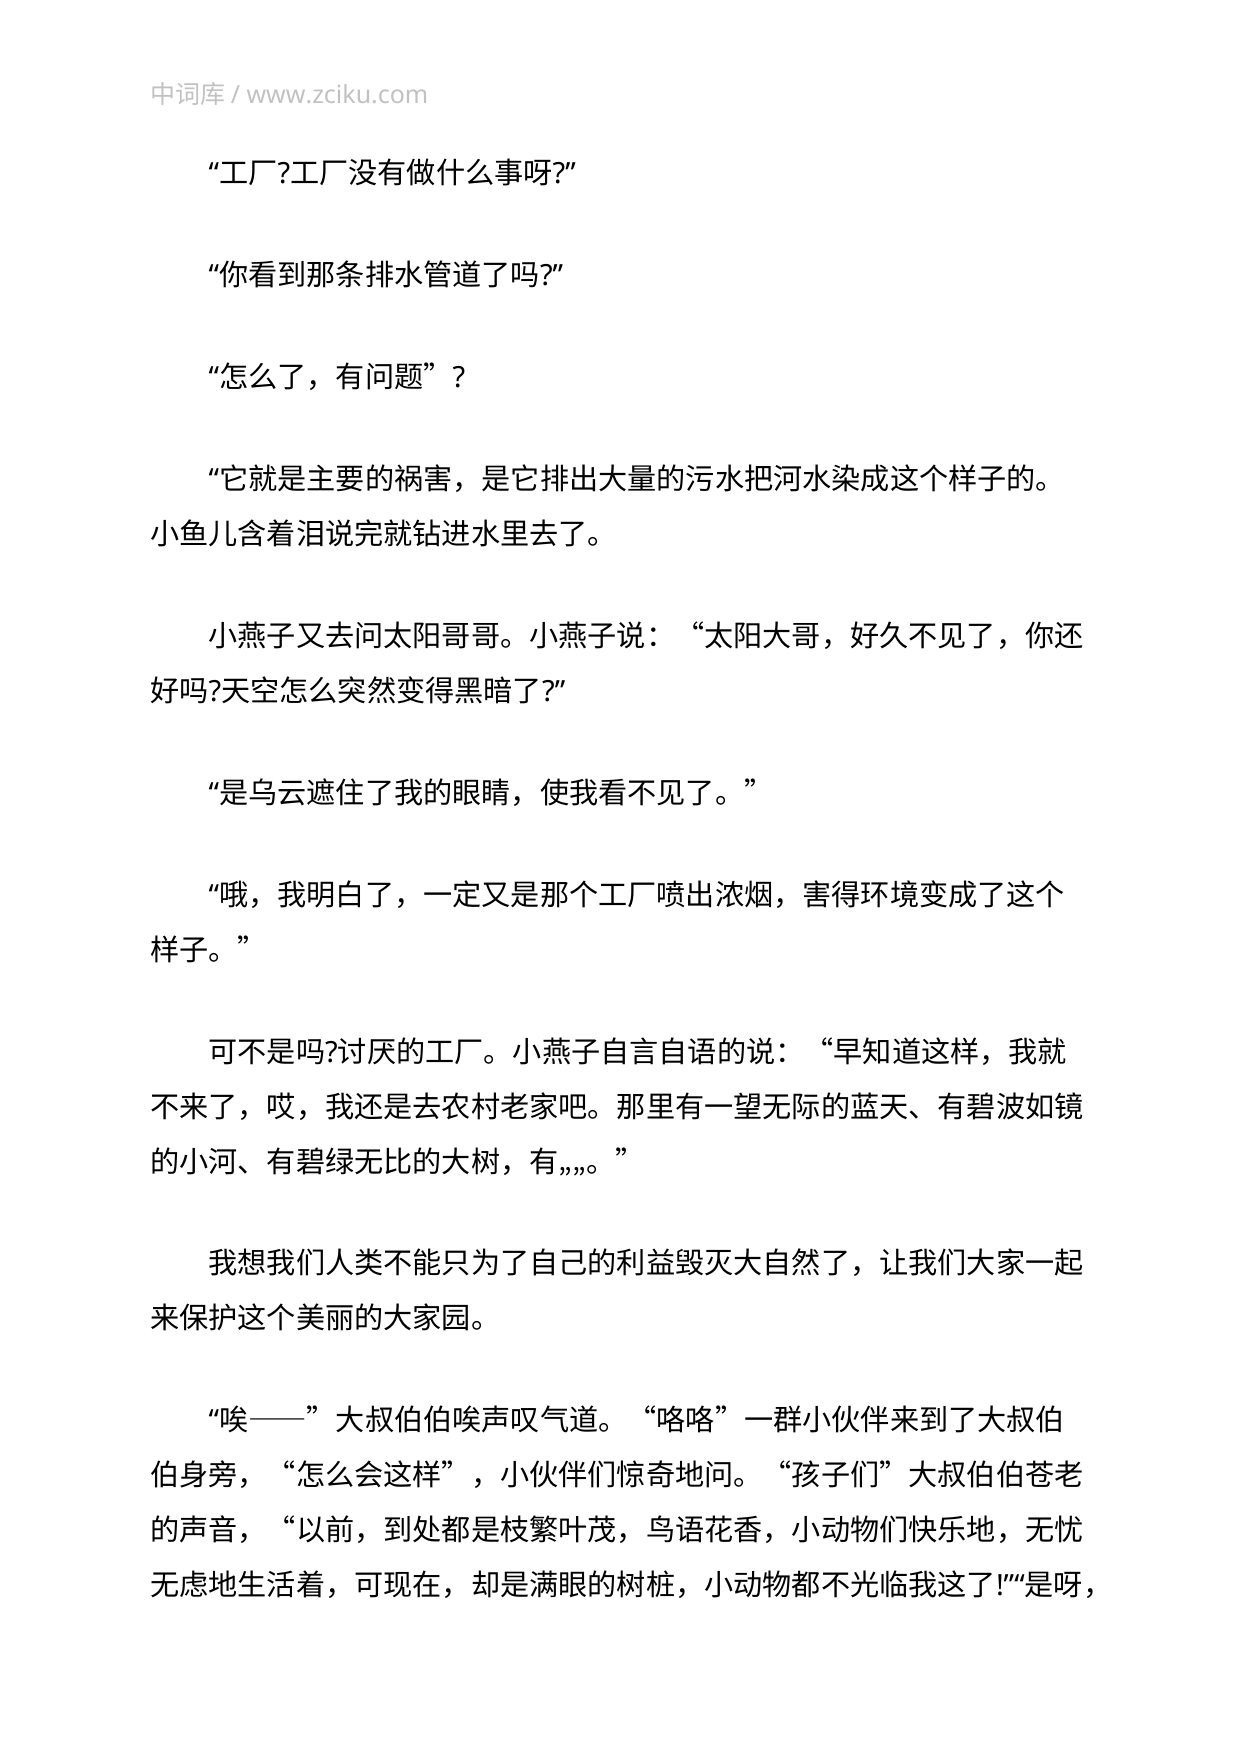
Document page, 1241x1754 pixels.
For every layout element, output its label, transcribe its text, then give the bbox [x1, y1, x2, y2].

text “是乌云遮住了我的眼睛，使我看不见了。” [150, 769, 1090, 812]
text “怎么了，有问题”? [150, 354, 1090, 396]
text 小燕子又去问太阳哥哥。小燕子说：“太阳大哥，好久不见了，你还好吗?天空怎么突然变得黑暗了?” [150, 613, 1090, 710]
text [150, 1397, 1090, 1604]
text 可不是吗?讨厌的工厂。小燕子自言自语的说：“早知道这样，我就不来了，哎，我还是去农村老家吧。那里有一望无际的蓝天、有碧波如镜的小河、有碧绿无比的大树，有„„。” [150, 1028, 1090, 1181]
text “你看到那条排水管道了吗?” [150, 252, 1090, 294]
text “工厂?工厂没有做什么事呀?” [150, 150, 1090, 192]
text “哦，我明白了，一定又是那个工厂喷出浓烟，害得环境变成了这个样子。” [150, 872, 1090, 969]
text 我想我们人类不能只为了自己的利益毁灭大自然了，让我们大家一起来保护这个美丽的大家园。 [150, 1240, 1090, 1337]
text “它就是主要的祸害，是它排出大量的污水把河水染成这个样子的。小鱼儿含着泪说完就钻进水里去了。 [150, 456, 1090, 553]
